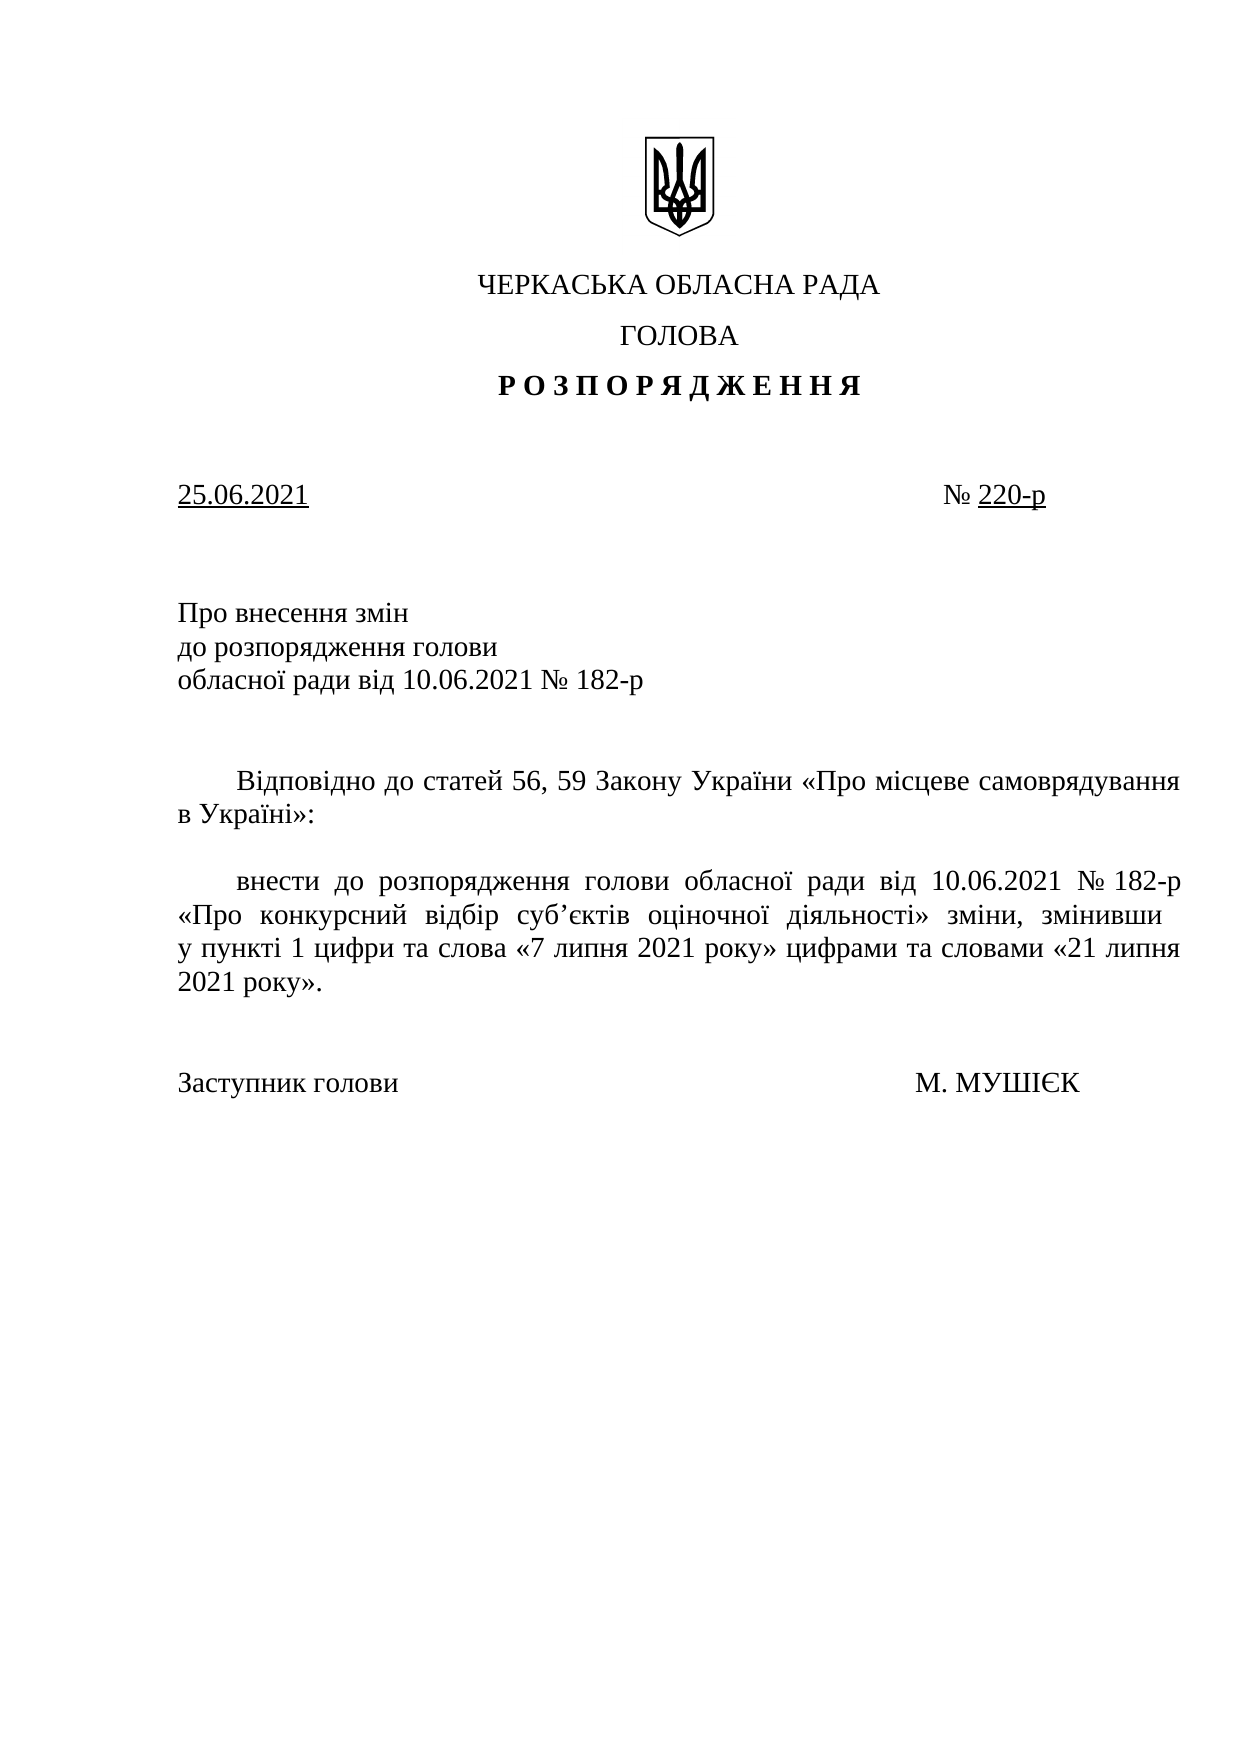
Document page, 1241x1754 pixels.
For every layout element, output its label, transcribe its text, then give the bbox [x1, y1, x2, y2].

text обласної ради від 10.06.2021 № 182-р [177, 662, 1181, 696]
picture [622, 118, 736, 255]
text 25.06.2021 № 220-р [177, 477, 1181, 510]
text ЧЕРКАСЬКА ОБЛАСНА РАДА [177, 267, 1181, 301]
text Відповідно до статей 56, 59 Закону України «Про місцеве самоврядування в Україні»: [177, 763, 1181, 830]
text Про внесення змін [177, 595, 1181, 629]
text внести до розпорядження голови обласної ради від 10.06.2021 № 182-р «Про конкурсний відбір суб’єктів оціночної діяльності» зміни, змінивши у пункті 1 цифри та слова «7 липня 2021 року» цифрами та словами «21 липня 2021 року». [177, 863, 1181, 998]
text до розпорядження голови [177, 629, 1181, 662]
text ГОЛОВА [177, 318, 1181, 351]
text Заступник голови М. МУШІЄК [177, 1065, 1181, 1098]
text Р О З П О Р Я Д Ж Е Н Н Я [177, 368, 1181, 401]
